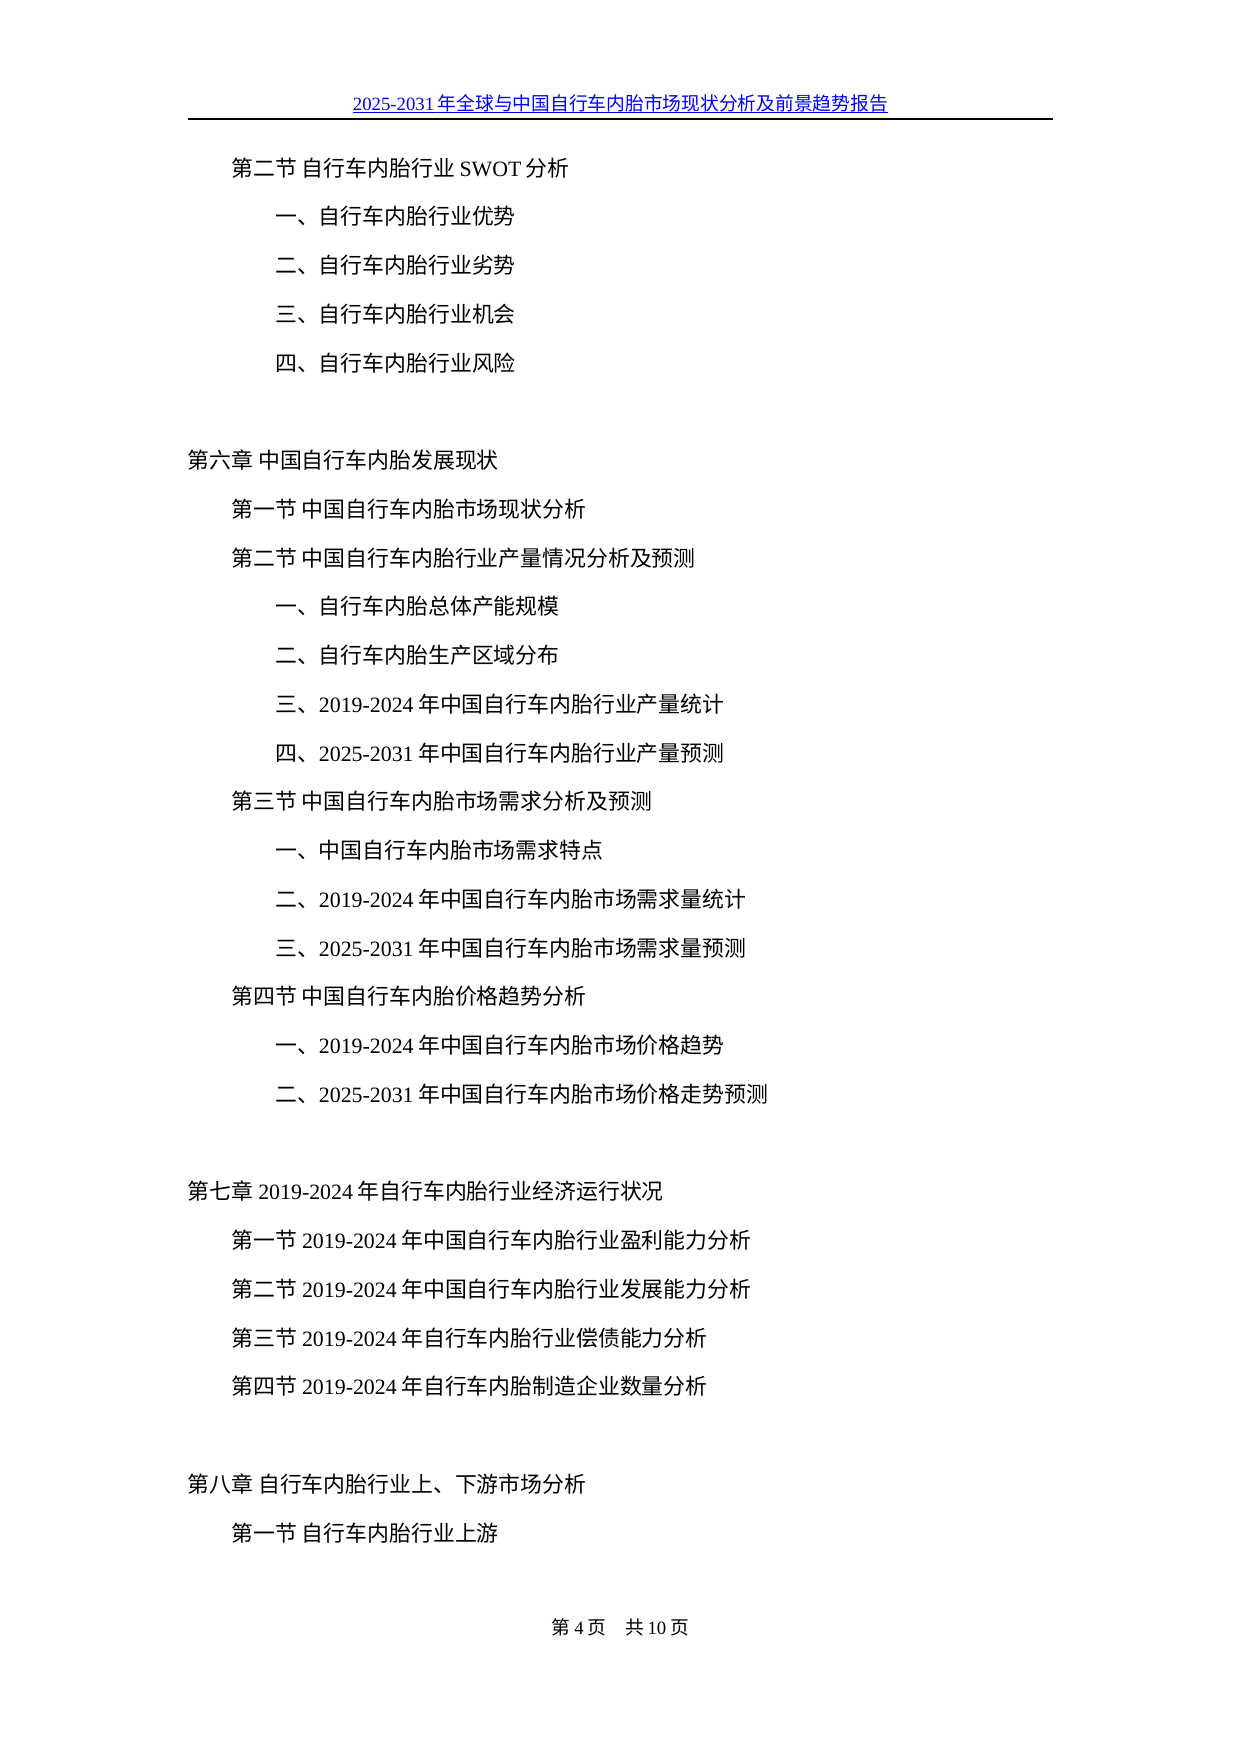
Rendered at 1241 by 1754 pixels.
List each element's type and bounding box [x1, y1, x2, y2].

text [187, 150, 1053, 1548]
